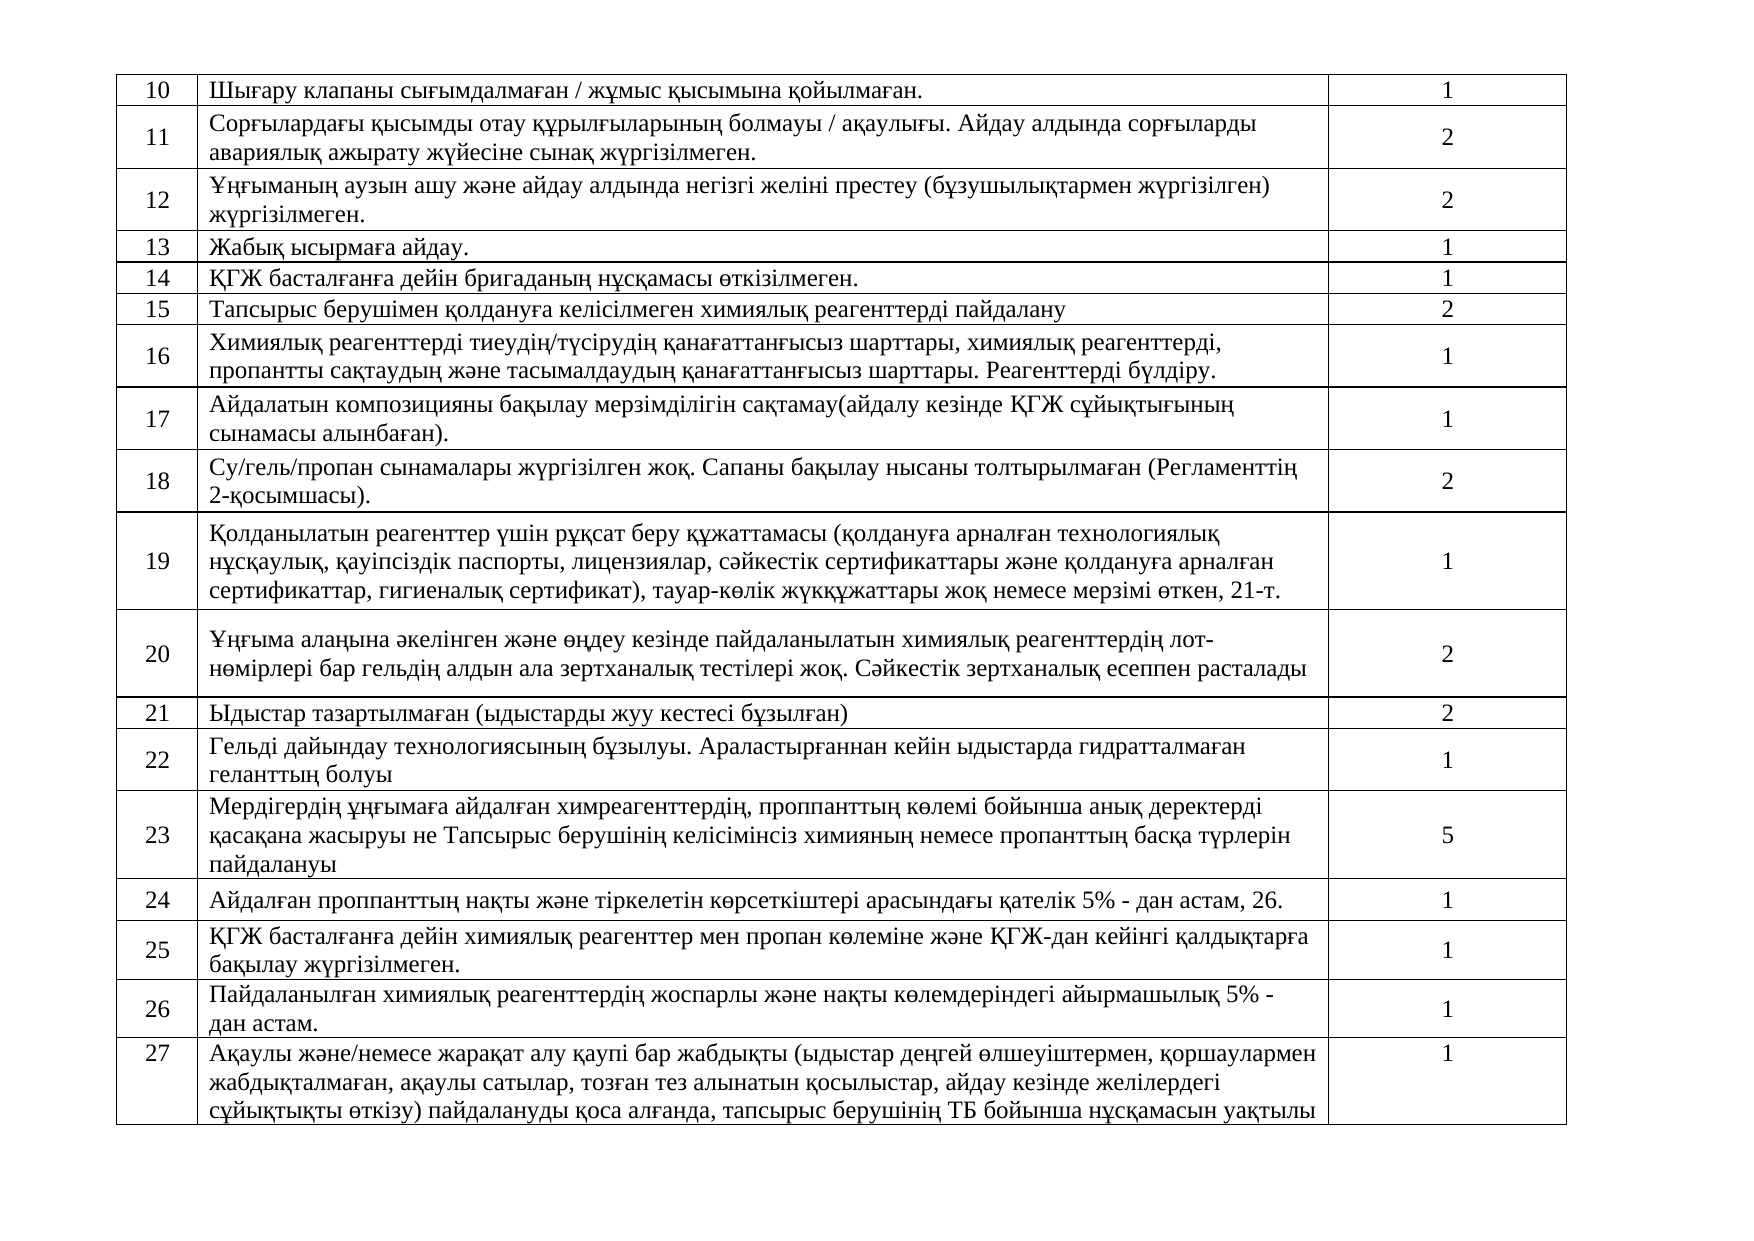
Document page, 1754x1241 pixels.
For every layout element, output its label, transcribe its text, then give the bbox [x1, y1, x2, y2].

table_cell 26 [117, 980, 197, 1037]
table_cell 12 [117, 169, 197, 230]
table_cell 20 [117, 610, 197, 696]
table_cell 2 [1329, 698, 1566, 728]
table_cell Ыдыстар тазартылмаған (ыдыстарды жуу кестесі бұзылған) [198, 698, 1328, 728]
table_cell 2 [1329, 169, 1566, 230]
table_cell 1 [1329, 263, 1566, 293]
table_cell 2 [1329, 610, 1566, 696]
table_cell Шығару клапаны сығымдалмаған / жұмыс қысымына қойылмаған. [198, 75, 1328, 105]
table_cell Химиялық реагенттерді тиеудің/түсірудің қанағаттанғысыз шарттары, химиялық реагенттерді, пропантты сақтаудың және тасымалдаудың қанағаттанғысыз шарттары. Реагенттерді бүлдіру. [198, 325, 1328, 386]
table_cell 1 [1329, 1038, 1566, 1124]
table_cell Гельді дайындау технологиясының бұзылуы. Араластырғаннан кейін ыдыстарда гидратталмаған геланттың болуы [198, 729, 1328, 790]
table_cell 17 [117, 388, 197, 449]
table_cell 1 [1329, 513, 1566, 609]
table_cell Ұңғыма алаңына әкелінген және өңдеу кезінде пайдаланылатын химиялық реагенттердің лот-нөмірлері бар гельдің алдын ала зертханалық тестілері жоқ. Сәйкестік зертханалық есеппен расталады [198, 610, 1328, 696]
table_cell 23 [117, 791, 197, 877]
table_cell 15 [117, 294, 197, 324]
table_cell 16 [117, 325, 197, 386]
table_cell 13 [117, 231, 197, 261]
table_cell Ұңғыманың аузын ашу және айдау алдында негізгі желіні престеу (бұзушылықтармен жүргізілген) жүргізілмеген. [198, 169, 1328, 230]
table_cell Айдалатын композицияны бақылау мерзімділігін сақтамау(айдалу кезінде ҚГЖ сұйықтығының сынамасы алынбаған). [198, 388, 1328, 449]
table_cell 22 [117, 729, 197, 790]
table_cell 1 [1329, 75, 1566, 105]
table_cell Қолданылатын реагенттер үшін рұқсат беру құжаттамасы (қолдануға арналған технологиялық нұсқаулық, қауіпсіздік паспорты, лицензиялар, сәйкестік сертификаттары және қолдануға арналған сертификаттар, гигиеналық сертификат), тауар-көлік жүкқұжаттары жоқ немесе мерзімі өткен, 21-т. [198, 513, 1328, 609]
table_cell 1 [1329, 231, 1566, 261]
table_cell Айдалған проппанттың нақты және тіркелетін көрсеткіштері арасындағы қателік 5% - дан астам, 26. [198, 879, 1328, 920]
table_cell 5 [1329, 791, 1566, 877]
table_cell 10 [117, 75, 197, 105]
table_cell 24 [117, 879, 197, 920]
table_cell 1 [1329, 325, 1566, 386]
table_cell Мердігердің ұңғымаға айдалған химреагенттердің, проппанттың көлемі бойынша анық деректерді қасақана жасыруы не Тапсырыс берушінің келісімінсіз химияның немесе пропанттың басқа түрлерін пайдалануы [198, 791, 1328, 877]
table_cell 1 [1329, 980, 1566, 1037]
table_cell 1 [1329, 921, 1566, 978]
table_cell 1 [1329, 879, 1566, 920]
table_cell 19 [117, 513, 197, 609]
table_cell ҚГЖ басталғанға дейін химиялық реагенттер мен пропан көлеміне және ҚГЖ-дан кейінгі қалдықтарға бақылау жүргізілмеген. [198, 921, 1328, 978]
table_cell Сорғылардағы қысымды отау құрылғыларының болмауы / ақаулығы. Айдау алдында сорғыларды авариялық ажырату жүйесіне сынақ жүргізілмеген. [198, 106, 1328, 168]
table_cell 2 [1329, 450, 1566, 511]
table_cell 1 [1329, 388, 1566, 449]
table_cell 21 [117, 698, 197, 728]
table_cell 18 [117, 450, 197, 511]
table_cell Жабық ысырмаға айдау. [198, 231, 1328, 261]
table_cell 14 [117, 263, 197, 293]
table_cell 1 [1329, 729, 1566, 790]
table_cell 25 [117, 921, 197, 978]
table_cell 11 [117, 106, 197, 168]
table_cell 2 [1329, 106, 1566, 168]
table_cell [198, 1038, 1328, 1124]
table_cell Пайдаланылған химиялық реагенттердің жоспарлы және нақты көлемдеріндегі айырмашылық 5% - дан астам. [198, 980, 1328, 1037]
table_cell Су/гель/пропан сынамалары жүргізілген жоқ. Сапаны бақылау нысаны толтырылмаған (Регламенттің 2-қосымшасы). [198, 450, 1328, 511]
table_cell 2 [1329, 294, 1566, 324]
table_cell Тапсырыс берушімен қолдануға келісілмеген химиялық реагенттерді пайдалану [198, 294, 1328, 324]
table_cell ҚГЖ басталғанға дейін бригаданың нұсқамасы өткізілмеген. [198, 263, 1328, 293]
table_cell 27 [117, 1038, 197, 1124]
